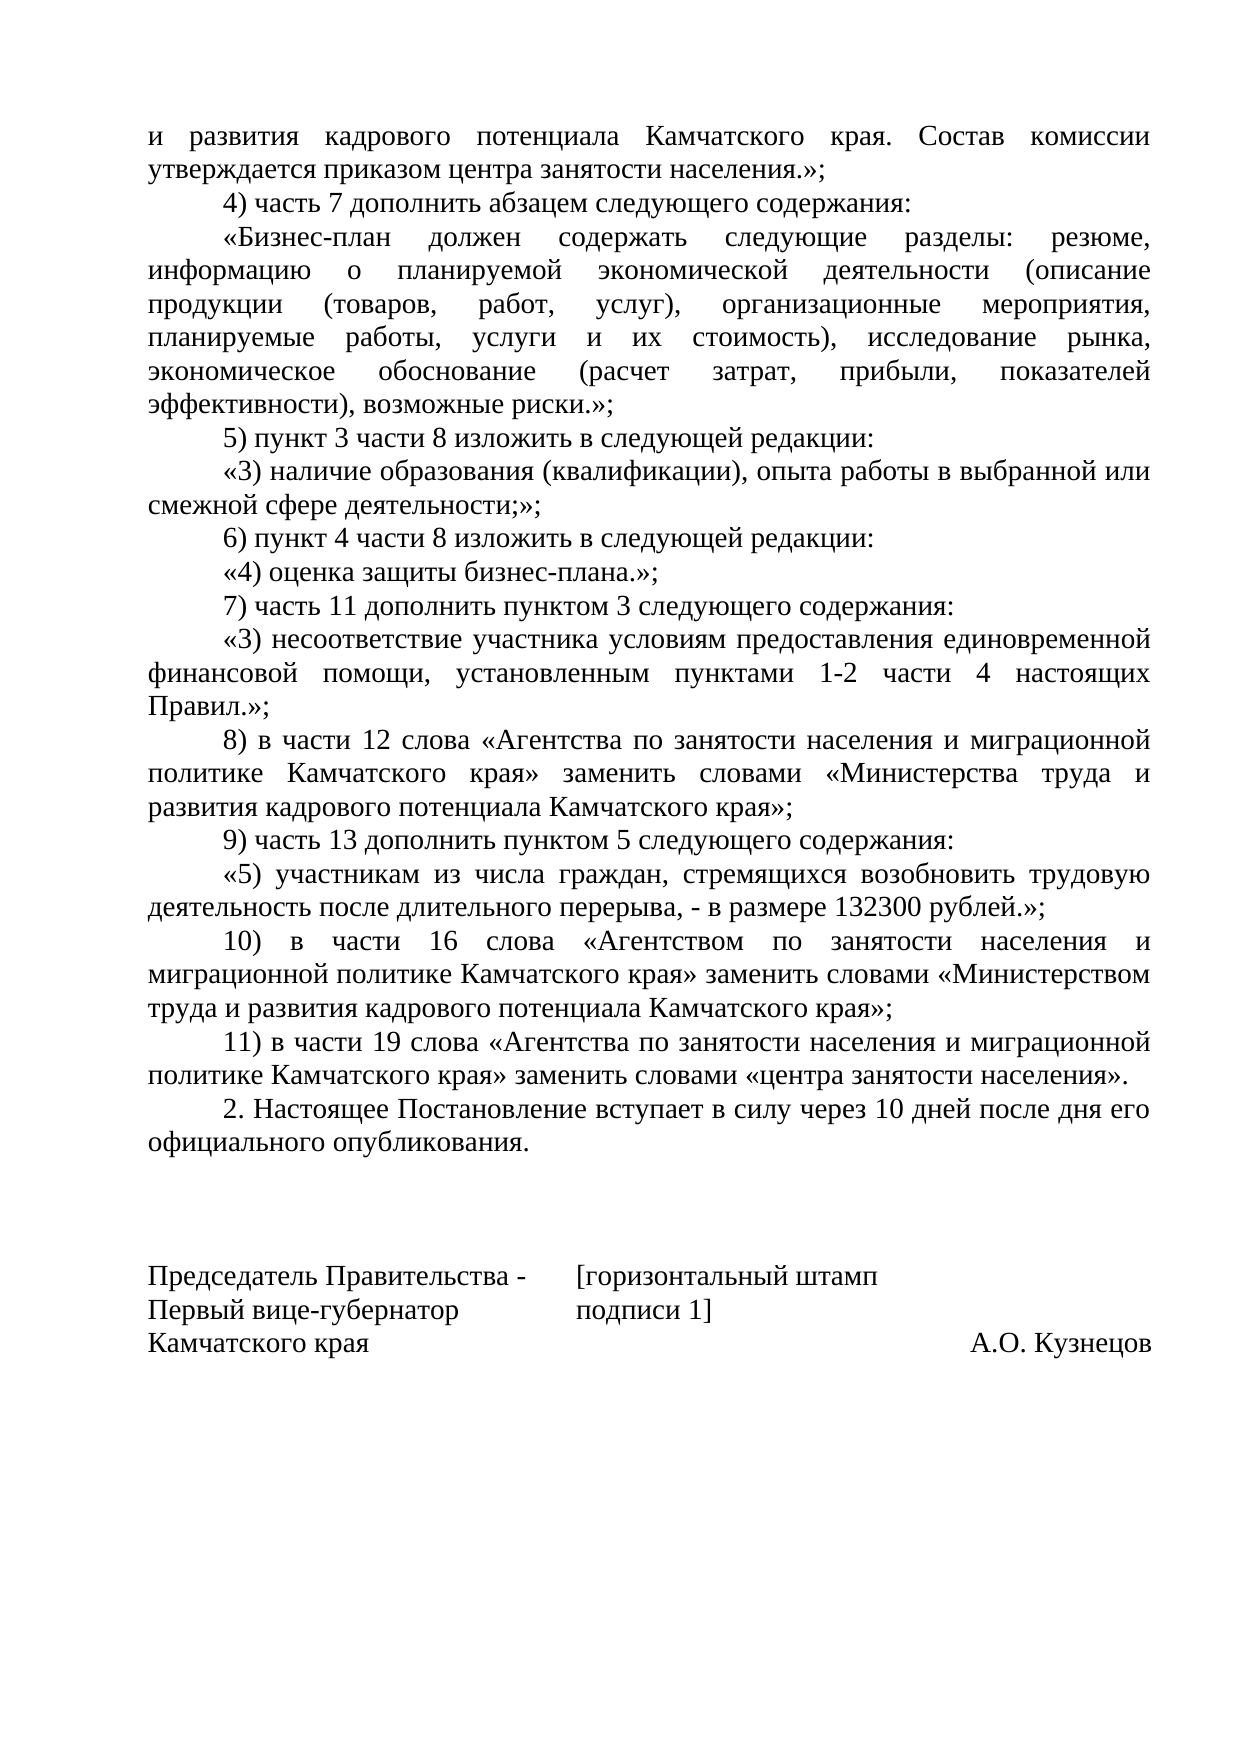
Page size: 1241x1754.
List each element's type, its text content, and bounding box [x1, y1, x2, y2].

text 11) в части 19 слова «Агентства по занятости населения и миграционной политике Камчатского края» заменить словами «центра занятости населения». [148, 1024, 1152, 1091]
text «5) участникам из числа граждан, стремящихся возобновить трудовую деятельность после длительного перерыва, - в размере 132300 рублей.»; [148, 856, 1152, 923]
text «3) наличие образования (квалификации), опыта работы в выбранной или смежной сфере деятельности;»; [148, 453, 1152, 521]
text «3) несоответствие участника условиям предоставления единовременной финансовой помощи, установленным пунктами 1-2 части 4 настоящих Правил.»; [148, 621, 1152, 722]
text 9) часть 13 дополнить пунктом 5 следующего содержания: [148, 822, 1152, 856]
text 2. Настоящее Постановление вступает в силу через 10 дней после дня его официального опубликования. [148, 1091, 1152, 1158]
text 5) пункт 3 части 8 изложить в следующей редакции: [148, 420, 1152, 453]
text 10) в части 16 слова «Агентством по занятости населения и миграционной политике Камчатского края» заменить словами «Министерством труда и развития кадрового потенциала Камчатского края»; [148, 923, 1152, 1024]
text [148, 118, 1152, 185]
text 8) в части 12 слова «Агентства по занятости населения и миграционной политике Камчатского края» заменить словами «Министерства труда и развития кадрового потенциала Камчатского края»; [148, 722, 1152, 822]
table_header А.О. Кузнецов [883, 1259, 1167, 1428]
text 7) часть 11 дополнить пунктом 3 следующего содержания: [148, 588, 1152, 621]
text «4) оценка защиты бизнес-плана.»; [148, 554, 1152, 588]
text 4) часть 7 дополнить абзацем следующего содержания: [148, 185, 1152, 219]
text 6) пункт 4 части 8 изложить в следующей редакции: [148, 521, 1152, 554]
table_header Председатель Правительства - Первый вице-губернатор Камчатского края [144, 1259, 576, 1428]
table_header [горизонтальный штамп подписи 1] [576, 1259, 882, 1428]
text «Бизнес-план должен содержать следующие разделы: резюме, информацию о планируемой экономической деятельности (описание продукции (товаров, работ, услуг), организационные мероприятия, планируемые работы, услуги и их стоимость), исследование рынка, экономическое обоснование (расчет затрат, прибыли, показателей эффективности), возможные риски.»; [148, 219, 1152, 420]
